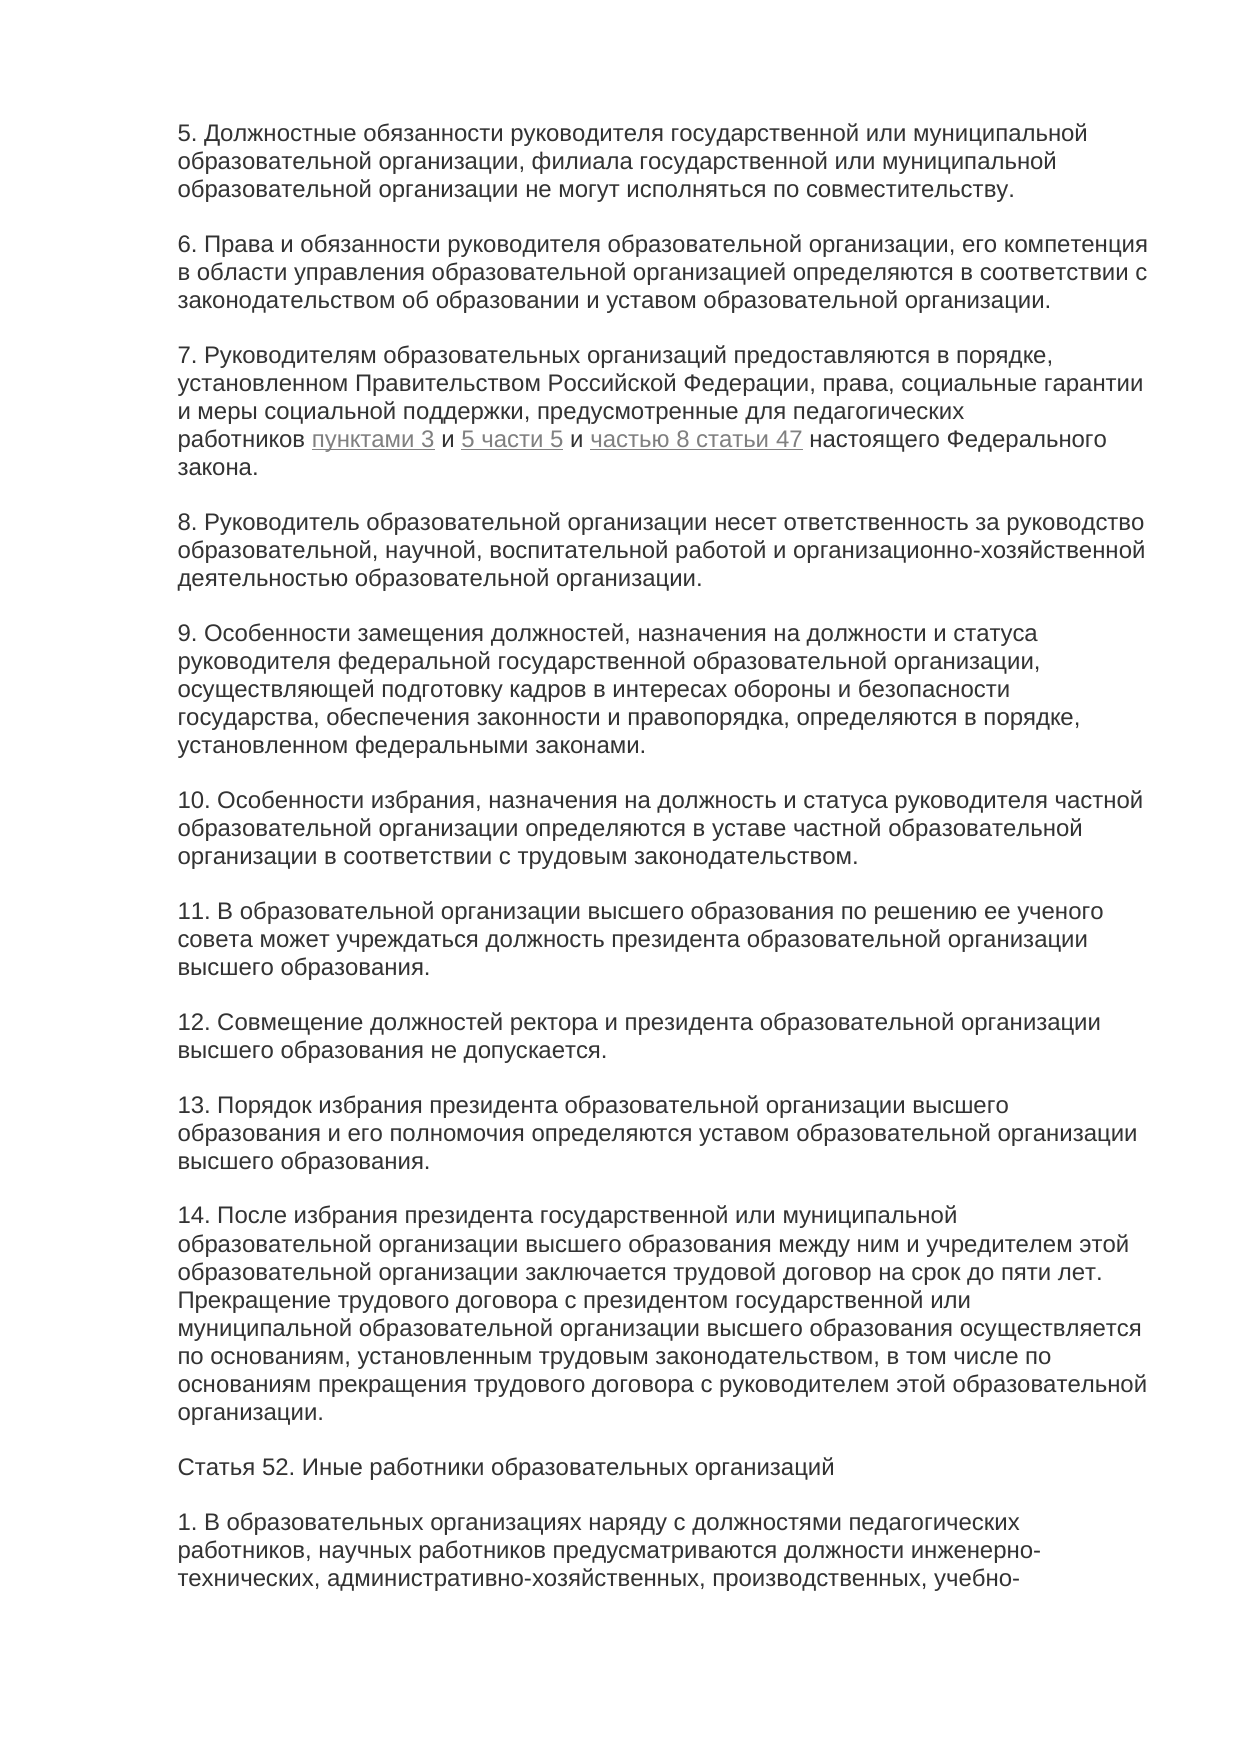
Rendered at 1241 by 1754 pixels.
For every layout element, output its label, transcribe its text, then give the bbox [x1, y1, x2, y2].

text 9. Особенности замещения должностей, назначения на должности и статуса руководителя федеральной государственной образовательной организации, осуществляющей подготовку кадров в интересах обороны и безопасности государства, обеспечения законности и правопорядка, определяются в порядке, установленном федеральными законами. [177, 618, 1152, 759]
text 7. Руководителям образовательных организаций предоставляются в порядке, установленном Правительством Российской Федерации, права, социальные гарантии и меры социальной поддержки, предусмотренные для педагогических работников пунктами 3 и 5 части 5 и частью 8 статьи 47 настоящего Федерального закона. [177, 340, 1152, 481]
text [177, 1507, 1152, 1592]
text 13. Порядок избрания президента образовательной организации высшего образования и его полномочия определяются уставом образовательной организации высшего образования. [177, 1090, 1152, 1174]
text 12. Совмещение должностей ректора и президента образовательной организации высшего образования не допускается. [177, 1007, 1152, 1063]
text 11. В образовательной организации высшего образования по решению ее ученого совета может учреждаться должность президента образовательной организации высшего образования. [177, 896, 1152, 981]
text 14. После избрания президента государственной или муниципальной образовательной организации высшего образования между ним и учредителем этой образовательной организации заключается трудовой договор на срок до пяти лет. Прекращение трудового договора с президентом государственной или муниципальной образовательной организации высшего образования осуществляется по основаниям, установленным трудовым законодательством, в том числе по основаниям прекращения трудового договора с руководителем этой образовательной организации. [177, 1201, 1152, 1426]
text 5. Должностные обязанности руководителя государственной или муниципальной образовательной организации, филиала государственной или муниципальной образовательной организации не могут исполняться по совместительству. [177, 118, 1152, 202]
text 10. Особенности избрания, назначения на должность и статуса руководителя частной образовательной организации определяются в уставе частной образовательной организации в соответствии с трудовым законодательством. [177, 785, 1152, 870]
text Статья 52. Иные работники образовательных организаций [177, 1452, 1152, 1481]
text 8. Руководитель образовательной организации несет ответственность за руководство образовательной, научной, воспитательной работой и организационно-хозяйственной деятельностью образовательной организации. [177, 507, 1152, 592]
text 6. Права и обязанности руководителя образовательной организации, его компетенция в области управления образовательной организацией определяются в соответствии с законодательством об образовании и уставом образовательной организации. [177, 229, 1152, 313]
